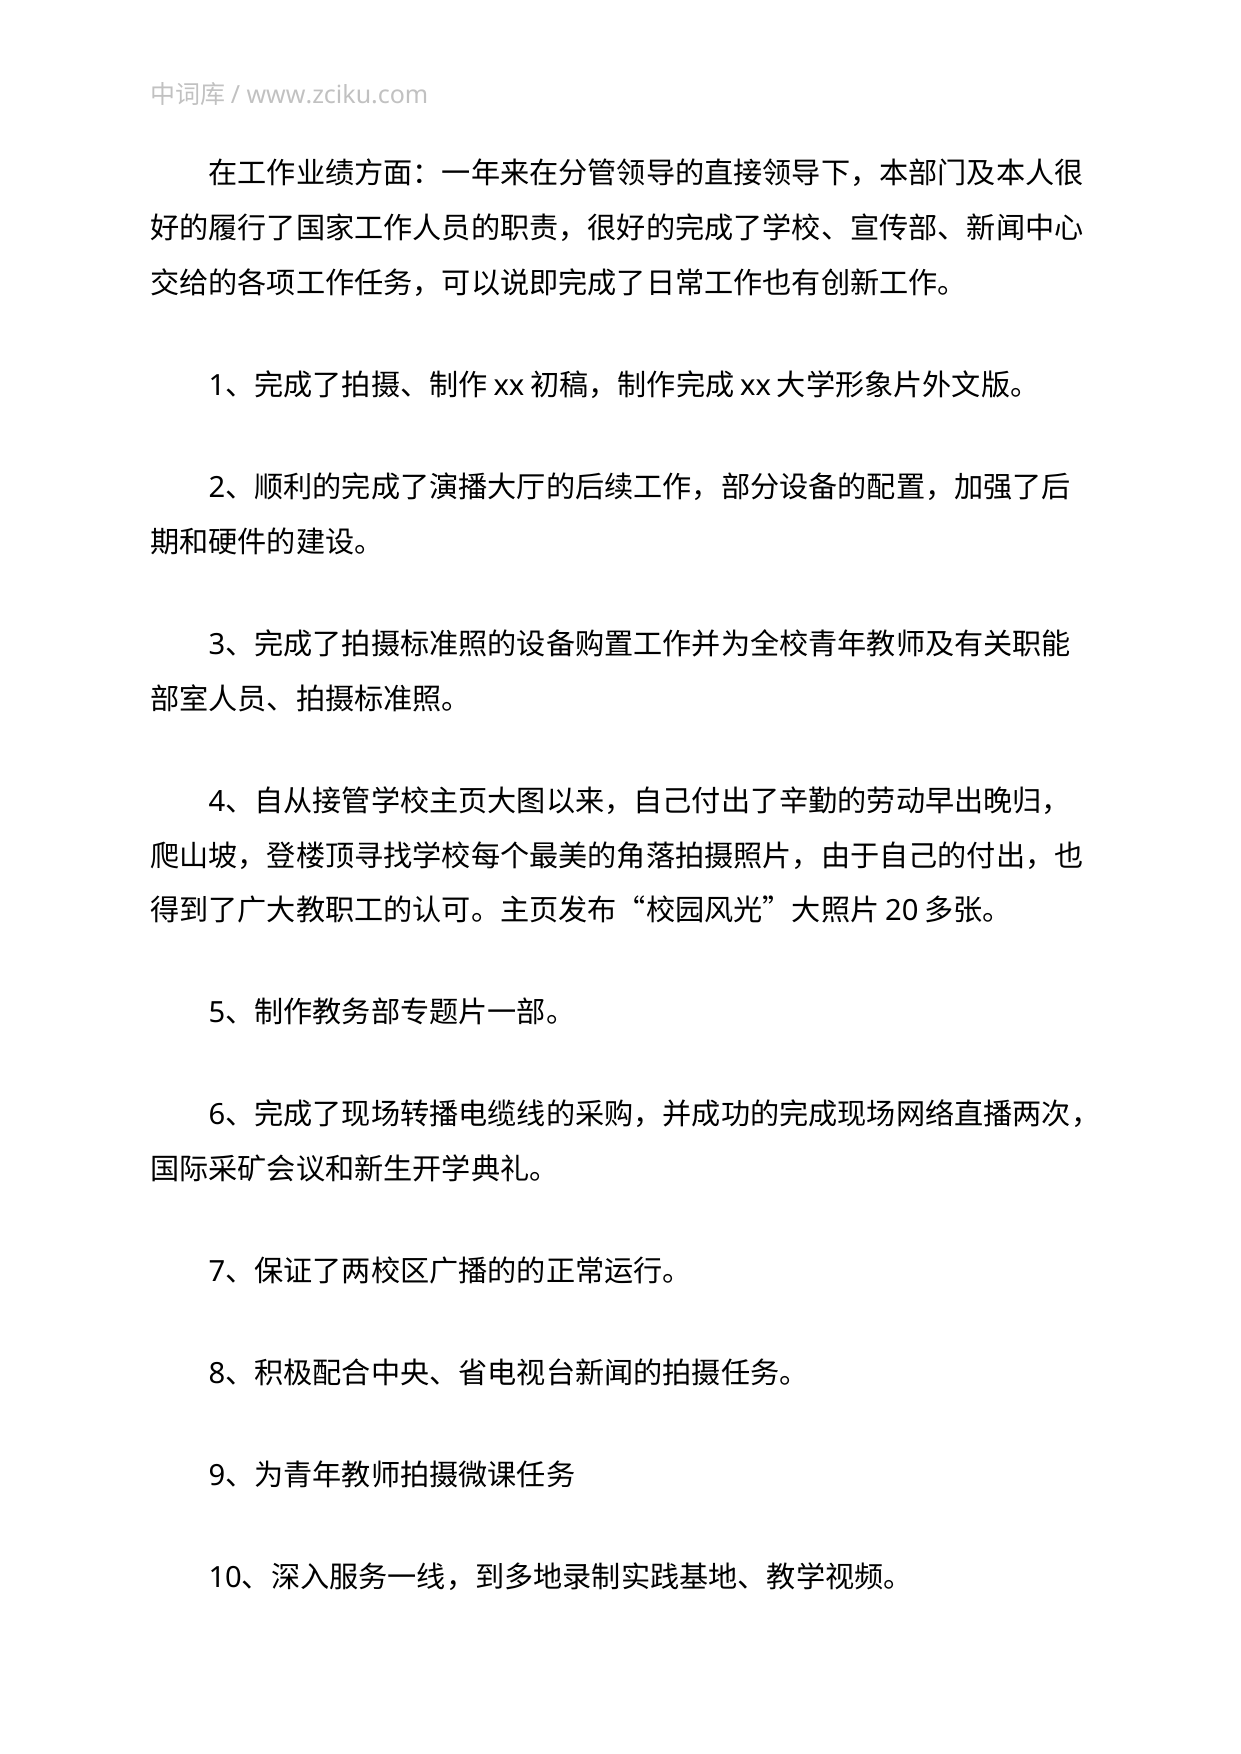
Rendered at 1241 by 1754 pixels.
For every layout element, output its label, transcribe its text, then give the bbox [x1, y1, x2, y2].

text 2、顺利的完成了演播大厅的后续工作，部分设备的配置，加强了后期和硬件的建设。 [150, 463, 1090, 561]
text 4、自从接管学校主页大图以来，自己付出了辛勤的劳动早出晚归，爬山坡，登楼顶寻找学校每个最美的角落拍摄照片，由于自己的付出，也得到了广大教职工的认可。主页发布“校园风光”大照片20多张。 [150, 777, 1090, 929]
text 7、保证了两校区广播的的正常运行。 [150, 1248, 1090, 1290]
text 3、完成了拍摄标准照的设备购置工作并为全校青年教师及有关职能部室人员、拍摄标准照。 [150, 620, 1090, 718]
text 在工作业绩方面：一年来在分管领导的直接领导下，本部门及本人很好的履行了国家工作人员的职责，很好的完成了学校、宣传部、新闻中心交给的各项工作任务，可以说即完成了日常工作也有创新工作。 [150, 150, 1090, 302]
text 5、制作教务部专题片一部。 [150, 989, 1090, 1031]
text 1、完成了拍摄、制作xx初稿，制作完成xx大学形象片外文版。 [150, 362, 1090, 404]
text 9、为青年教师拍摄微课任务 [150, 1452, 1090, 1494]
text 8、积极配合中央、省电视台新闻的拍摄任务。 [150, 1350, 1090, 1392]
text 6、完成了现场转播电缆线的采购，并成功的完成现场网络直播两次，国际采矿会议和新生开学典礼。 [150, 1091, 1090, 1188]
text 10、深入服务一线，到多地录制实践基地、教学视频。 [150, 1554, 1090, 1596]
